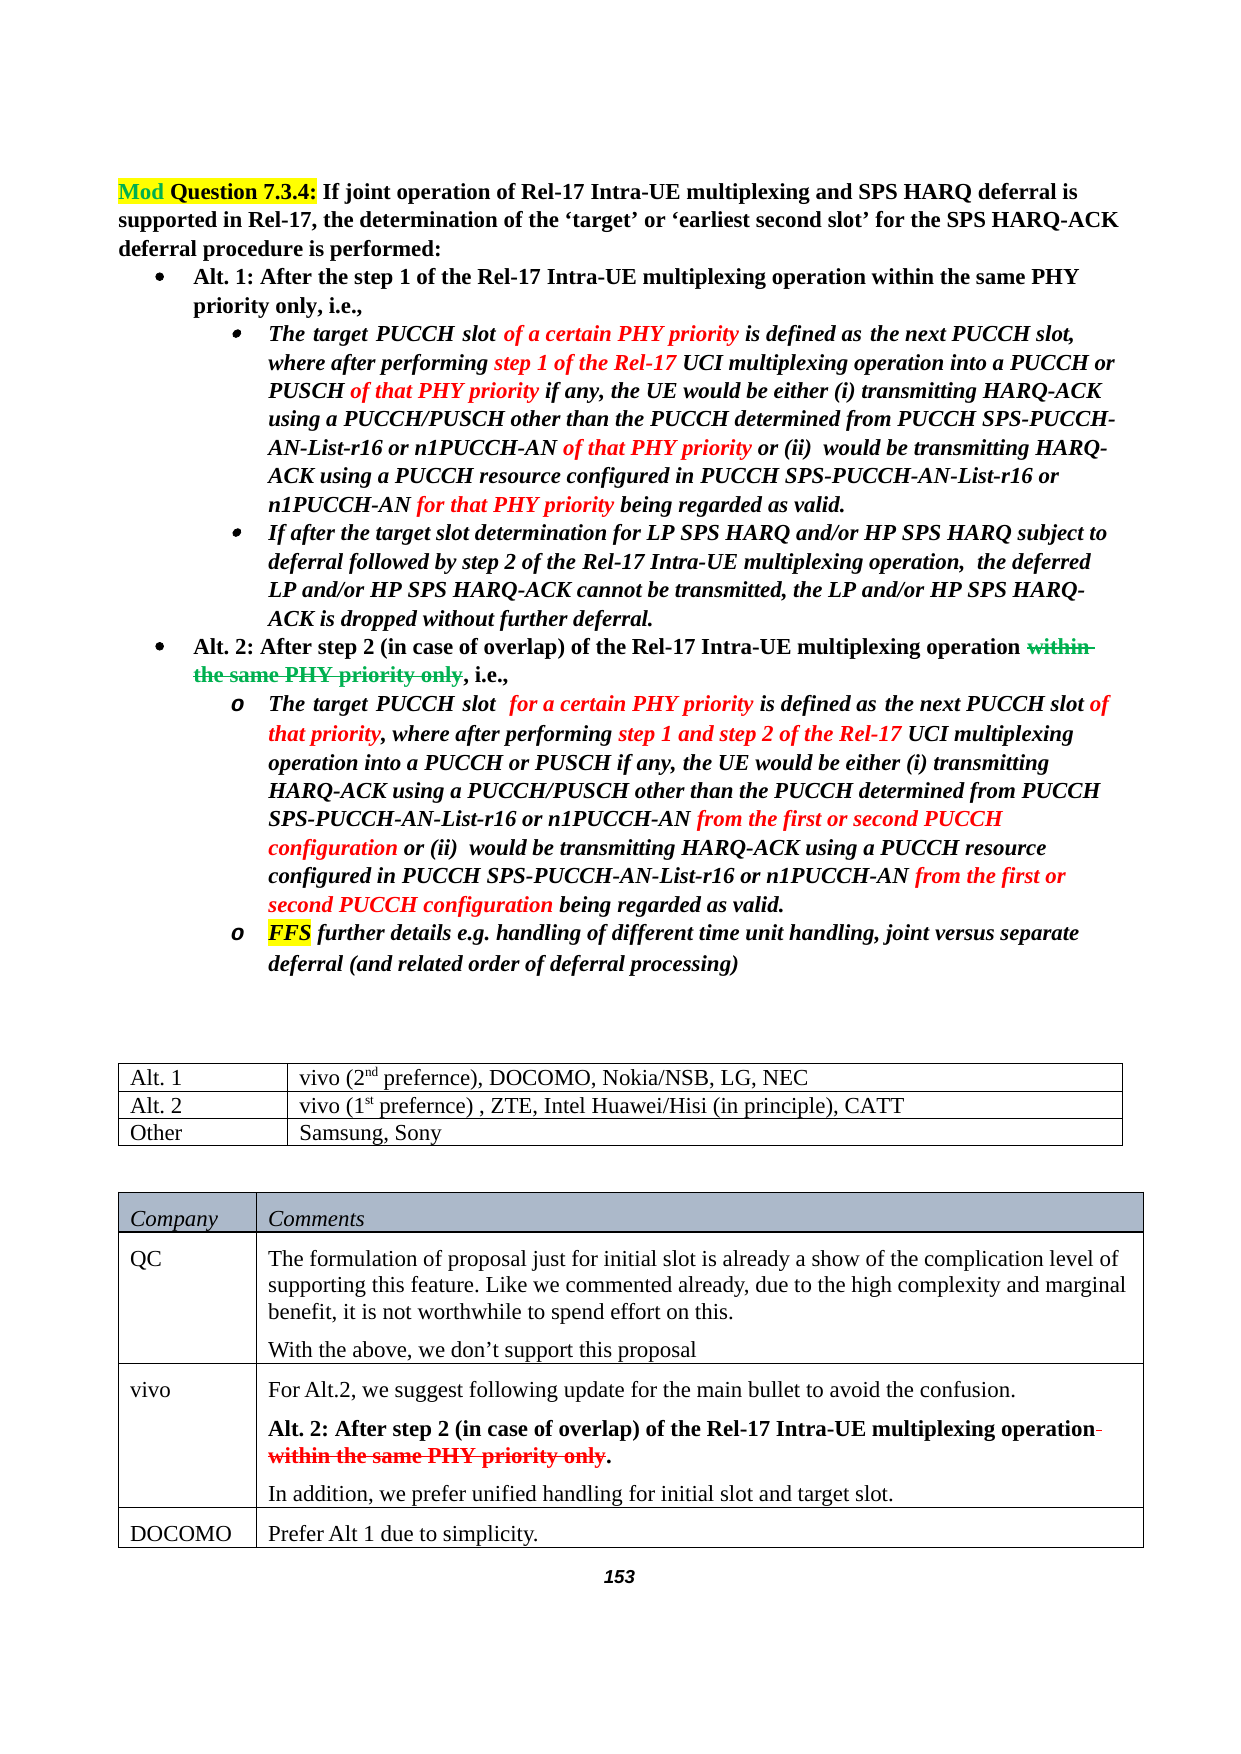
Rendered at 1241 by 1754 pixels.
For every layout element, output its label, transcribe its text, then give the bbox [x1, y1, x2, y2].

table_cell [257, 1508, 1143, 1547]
list The target PUCCH slot of a certain PHY priority is defined as the next PUCCH slot, where after performing step 1 of the Rel-17 UCI multiplexing operation into a PUCCH or PUSCH of that PHY priority if any, the UE would be either (i) transmitting HARQ-ACK using a PUCCH/PUSCH other than the PUCCH determined from PUCCH SPS-PUCCH-AN-List-r16 or n1PUCCH-AN of that PHY priority or (ii) would be transmitting HARQ-ACK using a PUCCH resource configured in PUCCH SPS-PUCCH-AN-List-r16 or n1PUCCH-AN for that PHY priority being regarded as valid. [231, 320, 1122, 517]
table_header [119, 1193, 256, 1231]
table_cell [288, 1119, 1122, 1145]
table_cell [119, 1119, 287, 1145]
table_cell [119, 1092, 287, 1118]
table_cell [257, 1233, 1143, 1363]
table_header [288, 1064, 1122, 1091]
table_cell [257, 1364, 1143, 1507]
list The target PUCCH slot for a certain PHY priority is defined as the next PUCCH slot of that priority, where after performing step 1 and step 2 of the Rel-17 UCI multiplexing operation into a PUCCH or PUSCH if any, the UE would be either (i) transmitting HARQ-ACK using a PUCCH/PUSCH other than the PUCCH determined from PUCCH SPS-PUCCH-AN-List-r16 or n1PUCCH-AN from the first or second PUCCH configuration or (ii) would be transmitting HARQ-ACK using a PUCCH resource configured in PUCCH SPS-PUCCH-AN-List-r16 or n1PUCCH-AN from the first or second PUCCH configuration being regarded as valid. [231, 690, 1122, 917]
list Alt. 2: After step 2 (in case of overlap) of the Rel-17 Intra-UE multiplexing operation within the same PHY priority only, i.e., [156, 633, 1122, 688]
list FFS further details e.g. handling of different time unit handling, joint versus separate deferral (and related order of deferral processing) [231, 919, 1122, 976]
list Alt. 1: After the step 1 of the Rel-17 Intra-UE multiplexing operation within the same PHY priority only, i.e., [156, 263, 1122, 318]
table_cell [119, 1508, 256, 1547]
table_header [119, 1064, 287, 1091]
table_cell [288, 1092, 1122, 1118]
text Mod Question 7.3.4: If joint operation of Rel-17 Intra-UE multiplexing and SPS HARQ deferral is supported in Rel-17, the determination of the ‘target’ or ‘earliest second slot’ for the SPS HARQ-ACK deferral procedure is performed: [118, 178, 1122, 261]
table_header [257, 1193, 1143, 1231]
list If after the target slot determination for LP SPS HARQ and/or HP SPS HARQ subject to deferral followed by step 2 of the Rel-17 Intra-UE multiplexing operation, the deferred LP and/or HP SPS HARQ-ACK cannot be transmitted, the LP and/or HP SPS HARQ-ACK is dropped without further deferral. [231, 519, 1122, 631]
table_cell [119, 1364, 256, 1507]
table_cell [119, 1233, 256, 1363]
